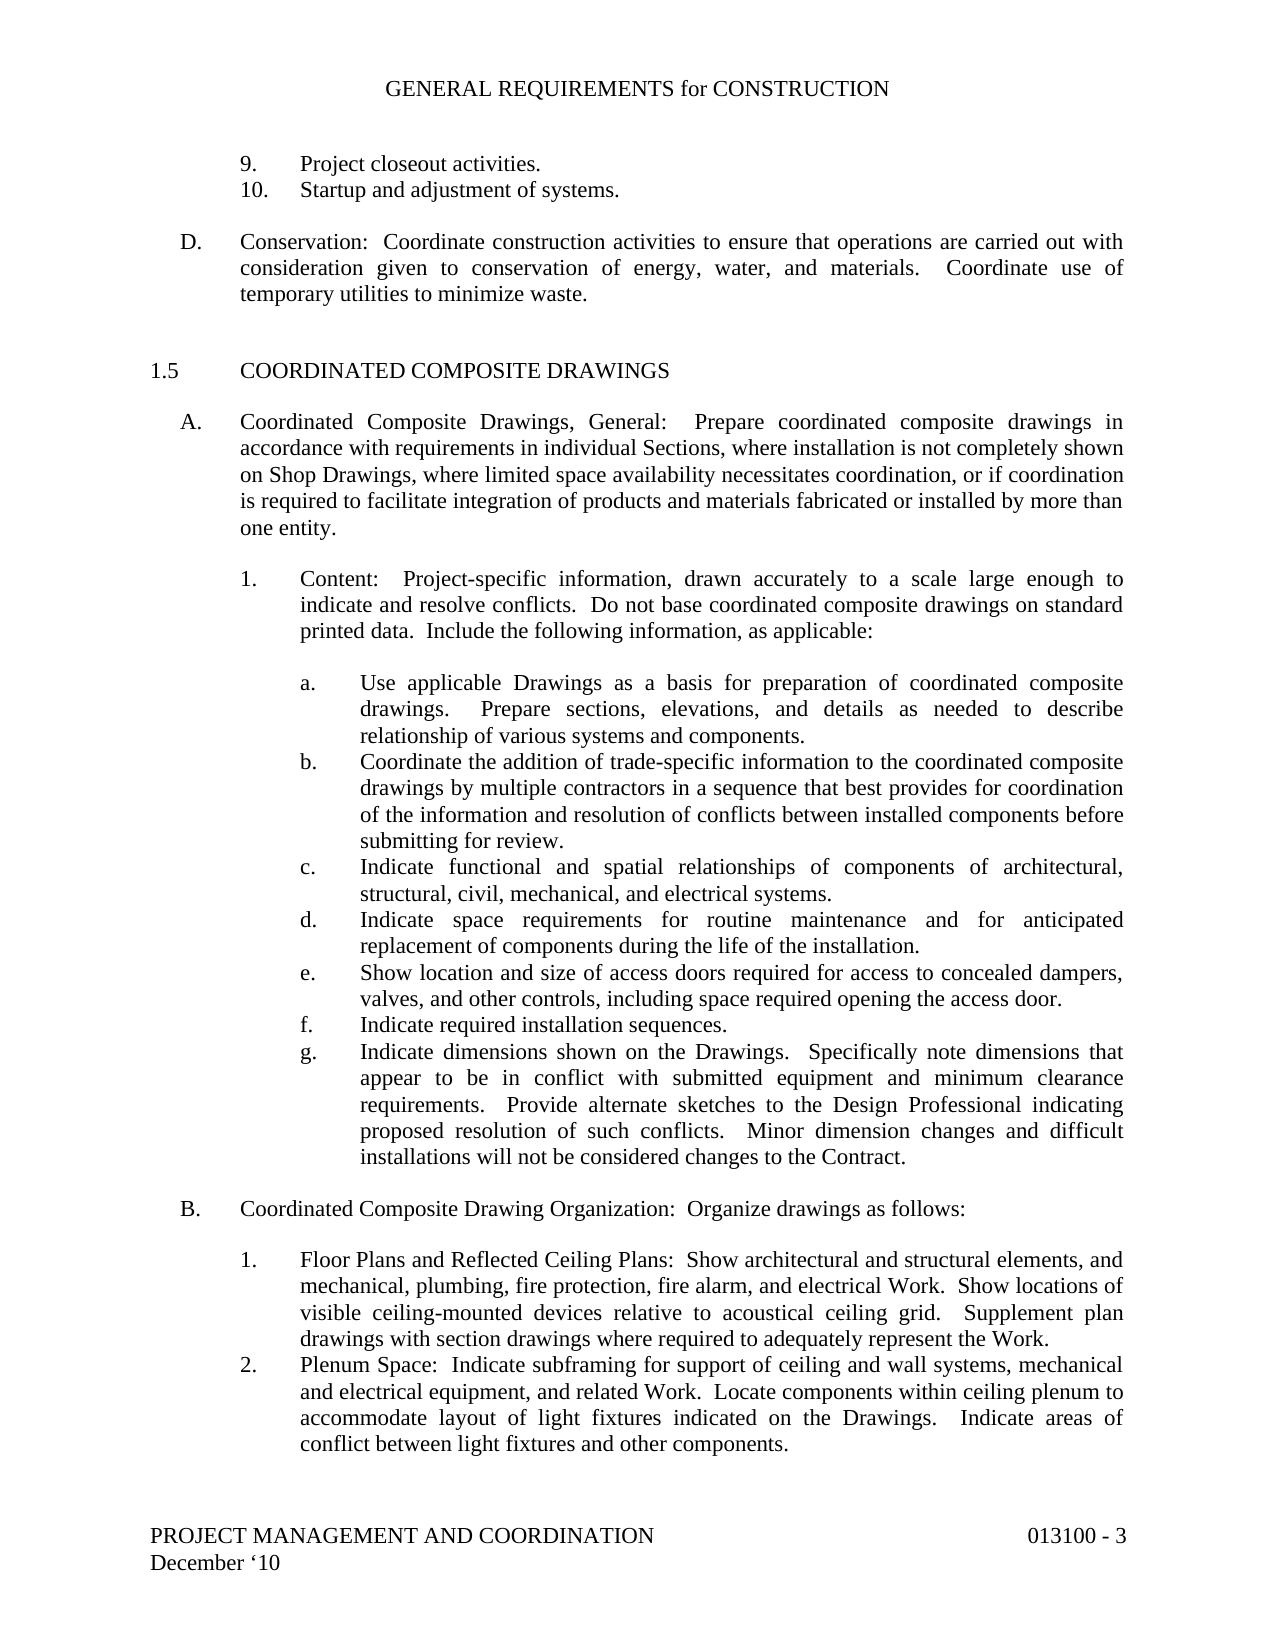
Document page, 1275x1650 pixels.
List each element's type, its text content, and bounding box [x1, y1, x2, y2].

text Plenum Space: Indicate subframing for support of ceiling and wall systems, mechanical and electrical equipment, and related Work. Locate components within ceiling plenum to accommodate layout of light fixtures indicated on the Drawings. Indicate areas of conflict between light fixtures and other components. [240, 1351, 1125, 1457]
text Indicate space requirements for routine maintenance and for anticipated replacement of components during the life of the installation. [300, 906, 1125, 959]
text Startup and adjustment of systems. [240, 176, 1125, 203]
text Conservation: Coordinate construction activities to ensure that operations are carried out with consideration given to conservation of energy, water, and materials. Coordinate use of temporary utilities to minimize waste. [180, 228, 1125, 307]
text Indicate required installation sequences. [300, 1012, 1125, 1038]
text Floor Plans and Reflected Ceiling Plans: Show architectural and structural elements, and mechanical, plumbing, fire protection, fire alarm, and electrical Work. Show locations of visible ceiling-mounted devices relative to acoustical ceiling grid. Supplement plan drawings with section drawings where required to adequately represent the Work. [240, 1246, 1125, 1351]
text Content: Project-specific information, drawn accurately to a scale large enough to indicate and resolve conflicts. Do not base coordinated composite drawings on standard printed data. Include the following information, as applicable: [240, 565, 1125, 644]
text Show location and size of access doors required for access to concealed dampers, valves, and other controls, including space required opening the access door. [300, 959, 1125, 1012]
text Indicate dimensions shown on the Drawings. Specifically note dimensions that appear to be in conflict with submitted equipment and minimum clearance requirements. Provide alternate sketches to the Design Professional indicating proposed resolution of such conflicts. Minor dimension changes and difficult installations will not be considered changes to the Contract. [300, 1038, 1125, 1170]
text Coordinate the addition of trade-specific information to the coordinated composite drawings by multiple contractors in a sequence that best provides for coordination of the information and resolution of conflicts between installed components before submitting for review. [300, 748, 1125, 853]
text Coordinated Composite Drawing Organization: Organize drawings as follows: [180, 1195, 1125, 1221]
text Use applicable Drawings as a basis for preparation of coordinated composite drawings. Prepare sections, elevations, and details as needed to describe relationship of various systems and components. [300, 669, 1125, 748]
text Coordinated Composite Drawings, General: Prepare coordinated composite drawings in accordance with requirements in individual Sections, where installation is not completely shown on Shop Drawings, where limited space availability necessitates coordination, or if coordination is required to facilitate integration of products and materials fabricated or installed by more than one entity. [180, 408, 1125, 540]
text Project closeout activities. [240, 150, 1125, 176]
text COORDINATED COMPOSITE DRAWINGS [150, 357, 1125, 383]
text Indicate functional and spatial relationships of components of architectural, structural, civil, mechanical, and electrical systems. [300, 853, 1125, 906]
